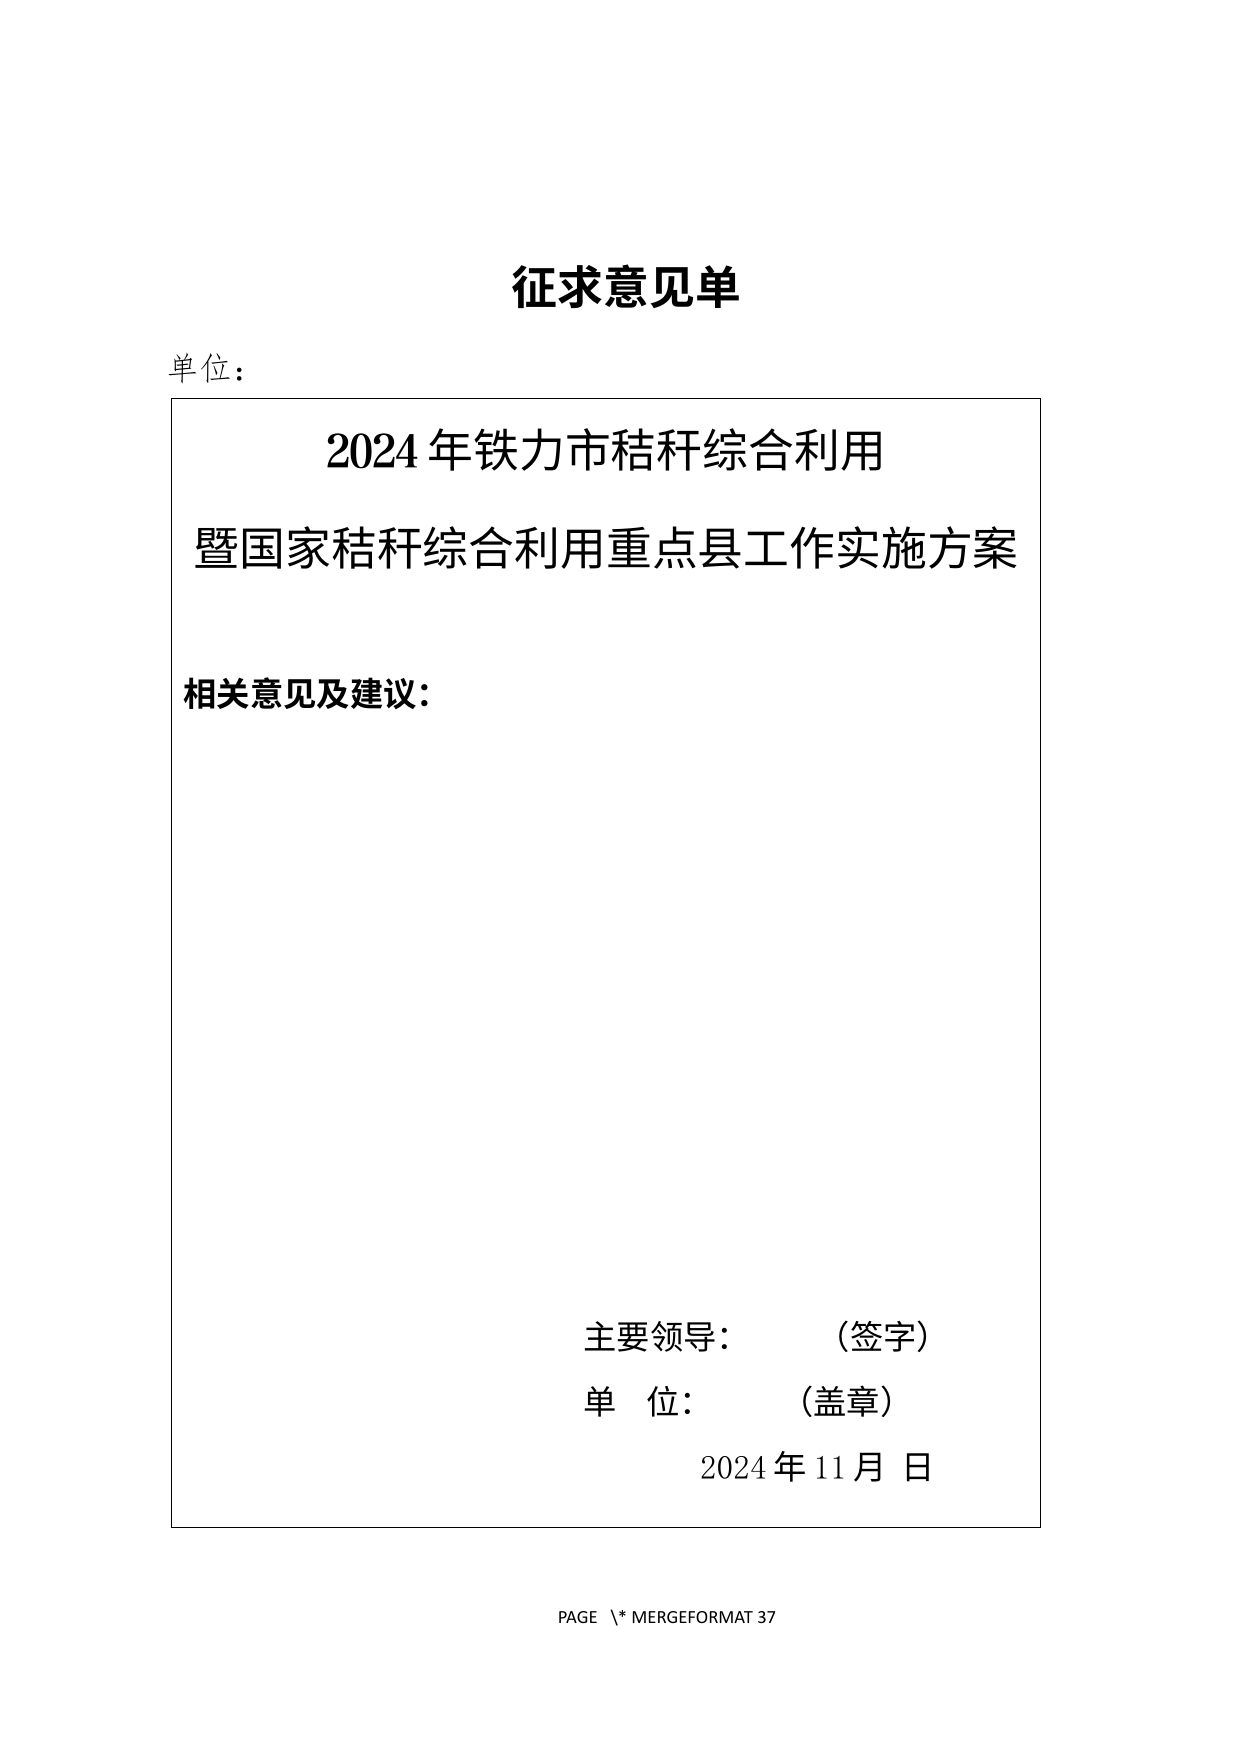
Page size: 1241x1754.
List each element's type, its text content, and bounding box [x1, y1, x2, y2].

text 征求意见单 [165, 236, 1087, 333]
text 单位： [165, 333, 1087, 398]
table_header 2024年铁力市秸秆综合利用 暨国家秸秆综合利用重点县工作实施方案 相关意见及建议： 主要领导： （签字） 单 位： （盖章） 2024年11月 日 [172, 399, 1040, 1527]
